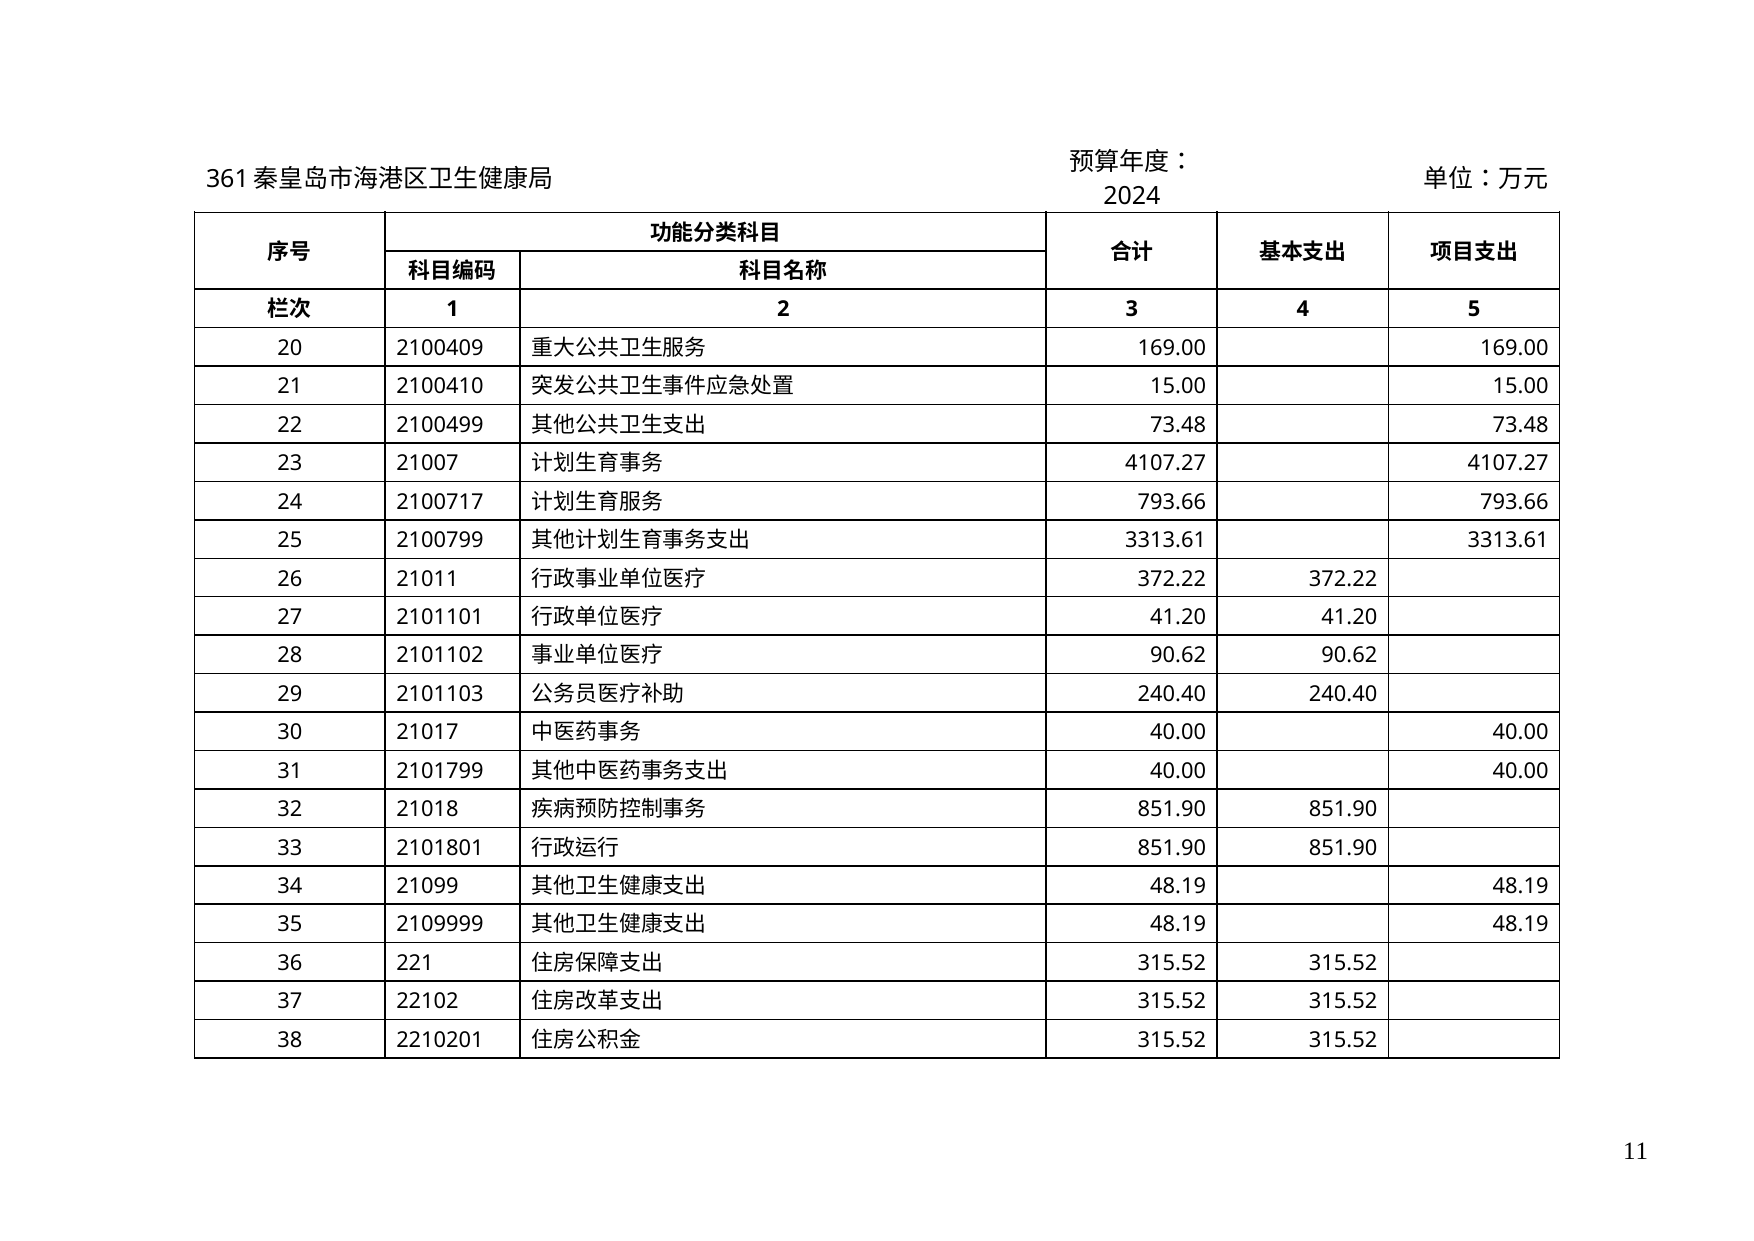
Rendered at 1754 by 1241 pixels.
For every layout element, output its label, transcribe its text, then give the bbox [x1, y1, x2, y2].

table_cell 48.19 [1389, 867, 1559, 903]
table_cell 372.22 [1218, 559, 1388, 596]
table_header 预算年度：2024 [1047, 143, 1216, 211]
table_cell 40.00 [1047, 751, 1216, 788]
table_cell [1218, 328, 1388, 365]
table_cell 序号 [195, 213, 384, 288]
table_header 单位：万元 [1218, 143, 1559, 211]
table_cell 项目支出 [1389, 213, 1559, 288]
table_cell 48.19 [1047, 867, 1216, 903]
table_cell 科目名称 [521, 252, 1045, 288]
table_cell 计划生育事务 [521, 444, 1045, 481]
table_cell 41.20 [1218, 597, 1388, 634]
table_cell 3313.61 [1389, 521, 1559, 557]
table_cell 1 [386, 290, 519, 327]
table_cell [1218, 405, 1388, 442]
table_cell 25 [195, 521, 384, 557]
table_cell 28 [195, 636, 384, 673]
table_cell 851.90 [1047, 828, 1216, 865]
table_cell 90.62 [1218, 636, 1388, 673]
table_cell 住房公积金 [521, 1020, 1045, 1057]
table_cell 2100409 [386, 328, 519, 365]
table_cell 90.62 [1047, 636, 1216, 673]
table_cell 2101101 [386, 597, 519, 634]
table_cell 2100410 [386, 367, 519, 404]
table_cell 240.40 [1047, 674, 1216, 711]
table_cell 2101102 [386, 636, 519, 673]
table_cell 27 [195, 597, 384, 634]
table_cell 40.00 [1047, 713, 1216, 749]
table_cell 73.48 [1389, 405, 1559, 442]
table_cell 315.52 [1047, 943, 1216, 980]
table_cell 23 [195, 444, 384, 481]
table_cell [1218, 367, 1388, 404]
table_header 361秦皇岛市海港区卫生健康局 [195, 143, 1045, 211]
table_cell 15.00 [1047, 367, 1216, 404]
table_cell 2100799 [386, 521, 519, 557]
table_cell 26 [195, 559, 384, 596]
table_cell 中医药事务 [521, 713, 1045, 749]
table_cell 240.40 [1218, 674, 1388, 711]
table_cell 40.00 [1389, 713, 1559, 749]
table_cell 科目编码 [386, 252, 519, 288]
table_cell 行政运行 [521, 828, 1045, 865]
table_cell 合计 [1047, 213, 1216, 288]
table_cell 20 [195, 328, 384, 365]
table_cell 15.00 [1389, 367, 1559, 404]
table_cell 功能分类科目 [386, 213, 1045, 250]
table_cell 3 [1047, 290, 1216, 327]
table_cell 315.52 [1047, 982, 1216, 1019]
table_cell 栏次 [195, 290, 384, 327]
table_cell 21018 [386, 790, 519, 826]
table_cell [1389, 559, 1559, 596]
table_cell [1389, 674, 1559, 711]
table_cell 计划生育服务 [521, 482, 1045, 519]
table_cell [1218, 713, 1388, 749]
table_cell 2101799 [386, 751, 519, 788]
table_cell 169.00 [1047, 328, 1216, 365]
table_cell 住房改革支出 [521, 982, 1045, 1019]
table_cell 48.19 [1047, 905, 1216, 942]
table_cell 21099 [386, 867, 519, 903]
table_cell 2100499 [386, 405, 519, 442]
table_cell 851.90 [1218, 790, 1388, 826]
table_cell 24 [195, 482, 384, 519]
table_cell 其他卫生健康支出 [521, 867, 1045, 903]
table_cell 基本支出 [1218, 213, 1388, 288]
table_cell 4 [1218, 290, 1388, 327]
table_cell [1218, 867, 1388, 903]
table_cell 851.90 [1218, 828, 1388, 865]
table_cell 重大公共卫生服务 [521, 328, 1045, 365]
table_cell [1389, 790, 1559, 826]
table_cell 32 [195, 790, 384, 826]
table_cell 3313.61 [1047, 521, 1216, 557]
table_cell 其他计划生育事务支出 [521, 521, 1045, 557]
table_cell 2101801 [386, 828, 519, 865]
table_cell [1389, 828, 1559, 865]
table_cell 其他中医药事务支出 [521, 751, 1045, 788]
table_cell 其他卫生健康支出 [521, 905, 1045, 942]
table_cell 22 [195, 405, 384, 442]
table_cell 315.52 [1218, 982, 1388, 1019]
table_cell 疾病预防控制事务 [521, 790, 1045, 826]
table_cell 其他公共卫生支出 [521, 405, 1045, 442]
table_cell [1389, 1020, 1559, 1057]
table_cell [1389, 636, 1559, 673]
table_cell 36 [195, 943, 384, 980]
table_cell 22102 [386, 982, 519, 1019]
table_cell [1389, 597, 1559, 634]
table_cell 4107.27 [1389, 444, 1559, 481]
table_cell 41.20 [1047, 597, 1216, 634]
table_cell 793.66 [1389, 482, 1559, 519]
table_cell 住房保障支出 [521, 943, 1045, 980]
table_cell [1218, 905, 1388, 942]
table_cell 事业单位医疗 [521, 636, 1045, 673]
table_cell 793.66 [1047, 482, 1216, 519]
table_cell 35 [195, 905, 384, 942]
table_cell 38 [195, 1020, 384, 1057]
table_cell [1389, 943, 1559, 980]
table_cell 2101103 [386, 674, 519, 711]
table_cell [1218, 521, 1388, 557]
table_cell 21011 [386, 559, 519, 596]
table_cell 5 [1389, 290, 1559, 327]
table_cell 34 [195, 867, 384, 903]
table_cell 372.22 [1047, 559, 1216, 596]
table_cell [1218, 482, 1388, 519]
table_cell 48.19 [1389, 905, 1559, 942]
table_cell 851.90 [1047, 790, 1216, 826]
table_cell 37 [195, 982, 384, 1019]
table_cell 2109999 [386, 905, 519, 942]
table_cell 行政事业单位医疗 [521, 559, 1045, 596]
table_cell 行政单位医疗 [521, 597, 1045, 634]
table_cell 40.00 [1389, 751, 1559, 788]
table_cell [1389, 982, 1559, 1019]
table_cell 突发公共卫生事件应急处置 [521, 367, 1045, 404]
table_cell 2100717 [386, 482, 519, 519]
table_cell 221 [386, 943, 519, 980]
table_cell 2210201 [386, 1020, 519, 1057]
table_cell 315.52 [1218, 943, 1388, 980]
table_cell 73.48 [1047, 405, 1216, 442]
table_cell 4107.27 [1047, 444, 1216, 481]
table_cell 315.52 [1218, 1020, 1388, 1057]
table_cell 31 [195, 751, 384, 788]
table_cell 30 [195, 713, 384, 749]
table_cell 33 [195, 828, 384, 865]
table_cell 21007 [386, 444, 519, 481]
table_cell 169.00 [1389, 328, 1559, 365]
table_cell [1218, 444, 1388, 481]
table_cell 2 [521, 290, 1045, 327]
table_cell 29 [195, 674, 384, 711]
table_cell 公务员医疗补助 [521, 674, 1045, 711]
table_cell 21 [195, 367, 384, 404]
table_cell 315.52 [1047, 1020, 1216, 1057]
table_cell 21017 [386, 713, 519, 749]
table_cell [1218, 751, 1388, 788]
